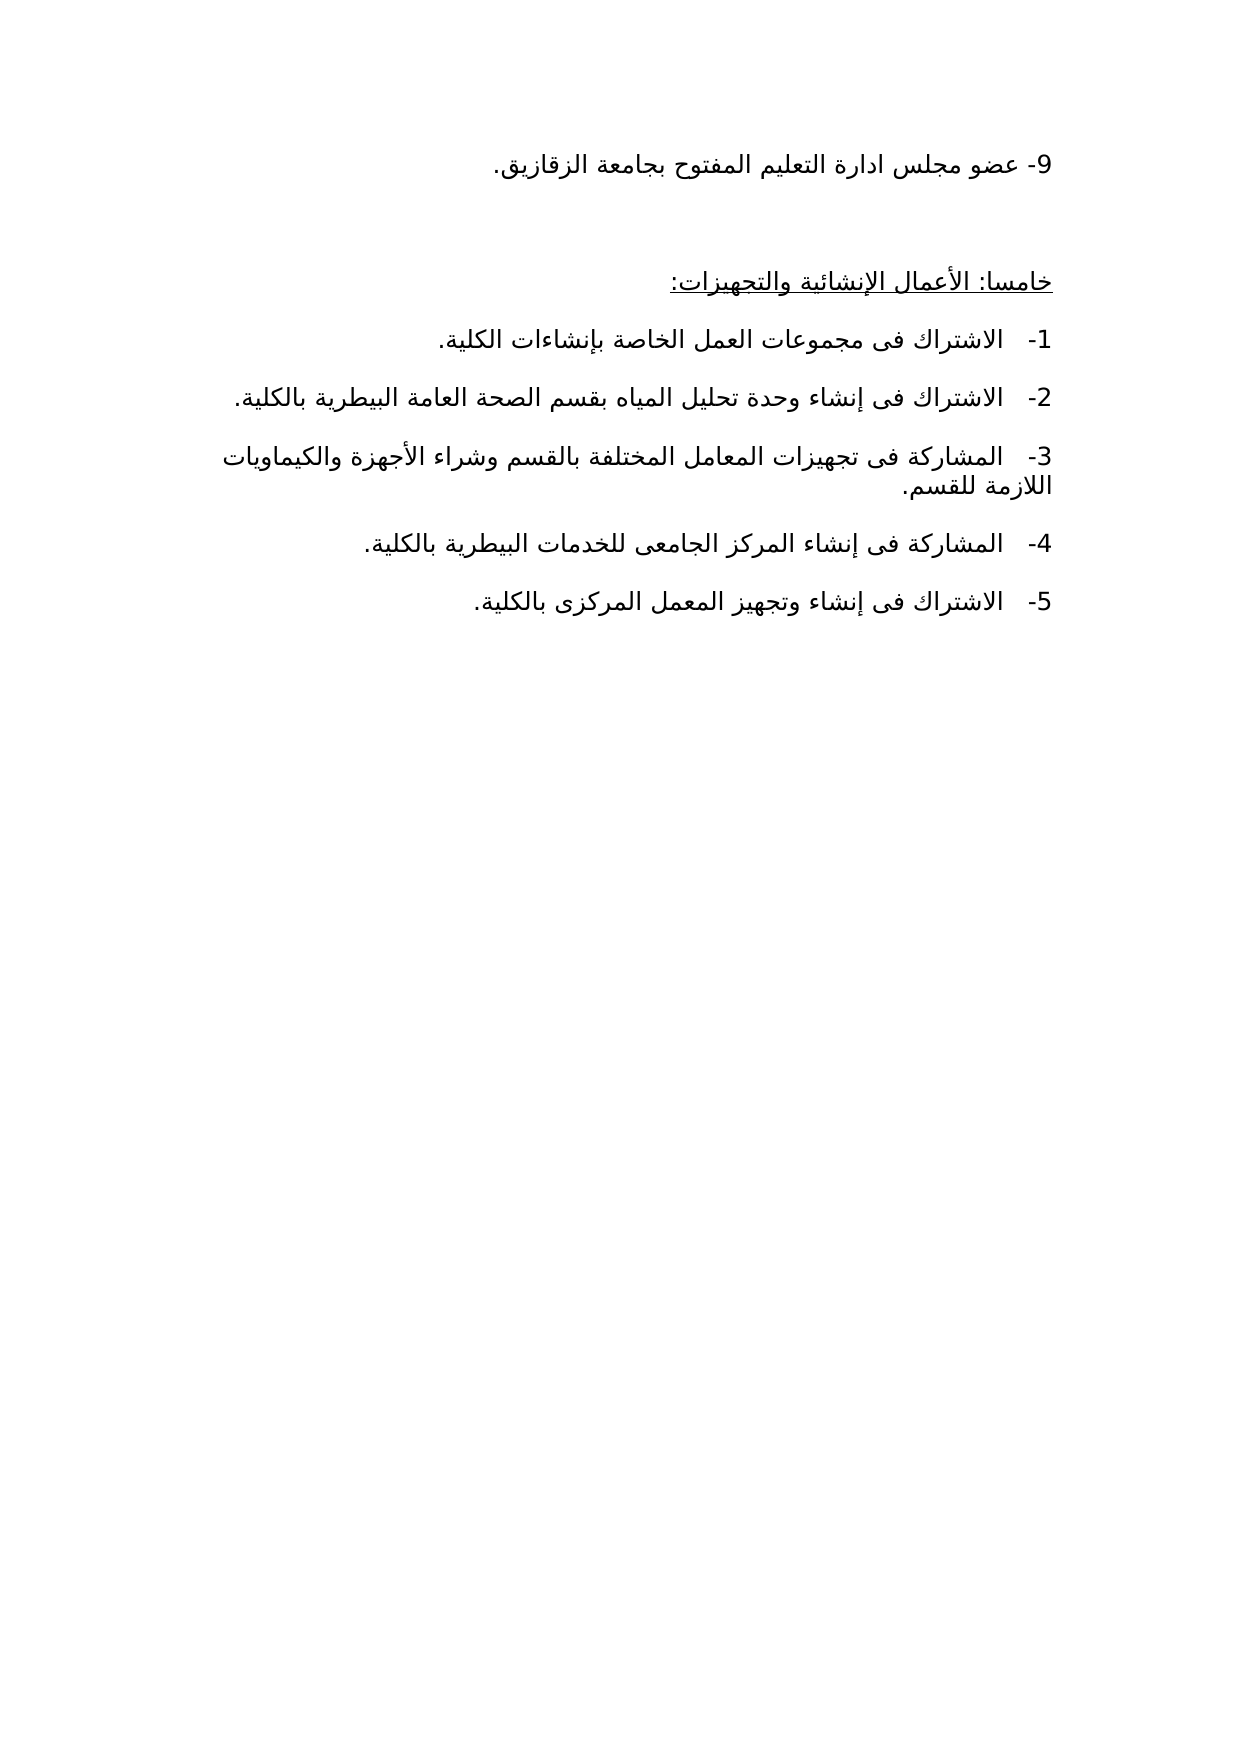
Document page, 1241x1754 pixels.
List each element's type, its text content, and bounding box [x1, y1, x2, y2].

text 1- الاشتراك فى مجموعات العمل الخاصة بإنشاءات الكلية. [187, 325, 1053, 354]
text 9- عضو مجلس ادارة التعليم المفتوح بجامعة الزقازيق. [187, 150, 1053, 179]
text 4- المشاركة فى إنشاء المركز الجامعى للخدمات البيطرية بالكلية. [187, 529, 1053, 558]
text 3- المشاركة فى تجهيزات المعامل المختلفة بالقسم وشراء الأجهزة والكيماويات اللازمة للقسم. [187, 442, 1053, 500]
text 2- الاشتراك فى إنشاء وحدة تحليل المياه بقسم الصحة العامة البيطرية بالكلية. [187, 383, 1053, 412]
text 5- الاشتراك فى إنشاء وتجهيز المعمل المركزى بالكلية. [187, 587, 1053, 617]
text خامسا: الأعمال الإنشائية والتجهيزات: [187, 267, 1053, 296]
